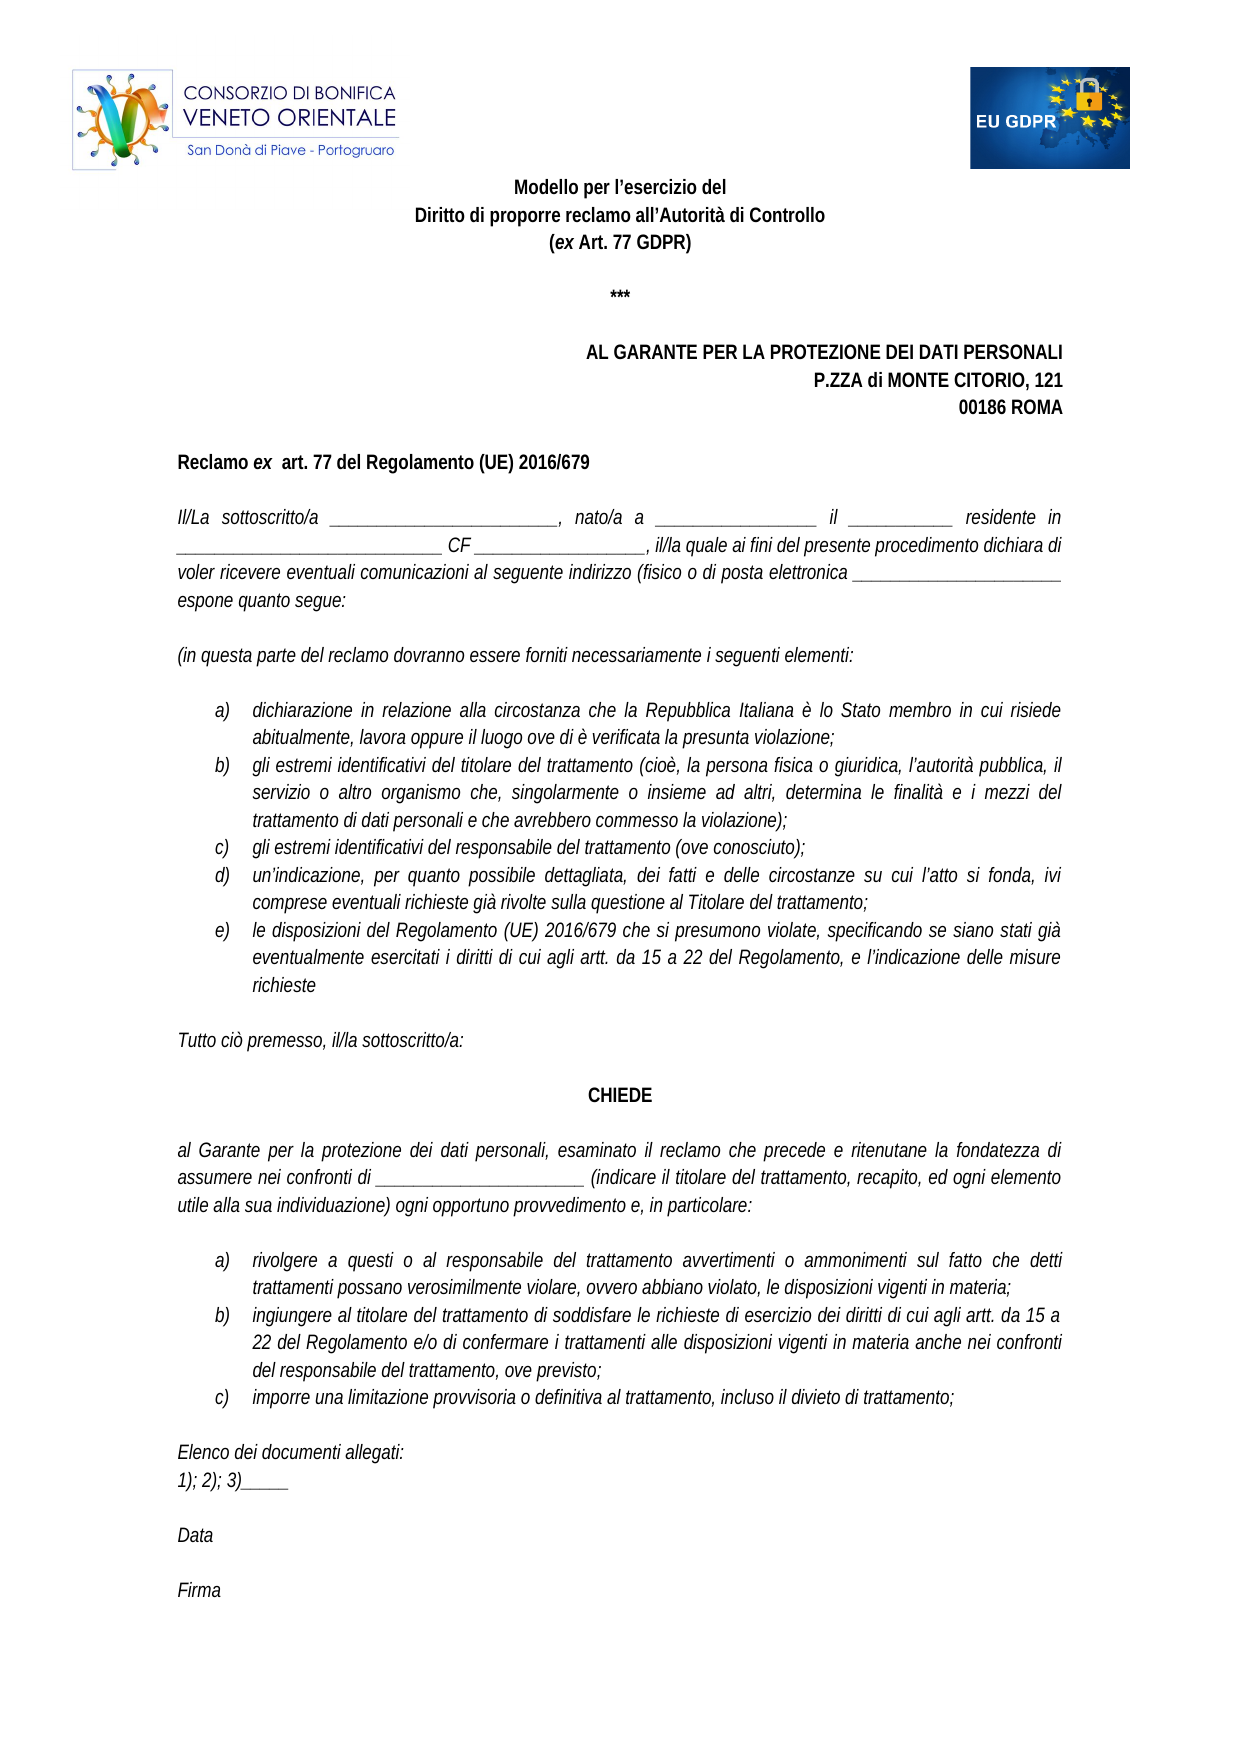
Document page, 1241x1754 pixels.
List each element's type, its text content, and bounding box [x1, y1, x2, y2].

text Reclamo ex art. 77 del Regolamento (UE) 2016/679 [177, 450, 1063, 474]
list Tutto ciò premesso, il/la sottoscritto/a: [177, 1028, 1063, 1052]
text P.ZZA di MONTE CITORIO, 121 [177, 368, 1063, 392]
list dichiarazione in relazione alla circostanza che la Repubblica Italiana è lo Stato membro in cui risiede abitualmente, lavora oppure il luogo ove di è verificata la presunta violazione; [215, 698, 1063, 749]
text *** [177, 285, 1063, 309]
text (ex Art. 77 GDPR) [177, 230, 1063, 254]
text 00186 ROMA [177, 395, 1063, 419]
text Il/La sottoscritto/a ________________________, nato/a a _________________ il ___________ residente in ____________________________ CF __________________, il/la quale ai fini del presente procedimento dichiara di voler ricevere eventuali comunicazioni al seguente indirizzo (fisico o di posta elettronica ______________________ espone quanto segue: [177, 505, 1063, 612]
list gli estremi identificativi del titolare del trattamento (cioè, la persona fisica o giuridica, l’autorità pubblica, il servizio o altro organismo che, singolarmente o insieme ad altri, determina le finalità e i mezzi del trattamento di dati personali e che avrebbero commesso la violazione); [215, 753, 1063, 832]
list Firma [177, 1578, 1063, 1602]
list imporre una limitazione provvisoria o definitiva al trattamento, incluso il divieto di trattamento; [215, 1385, 1063, 1409]
list ingiungere al titolare del trattamento di soddisfare le richieste di esercizio dei diritti di cui agli artt. da 15 a 22 del Regolamento e/o di confermare i trattamenti alle disposizioni vigenti in materia anche nei confronti del responsabile del trattamento, ove previsto; [215, 1303, 1063, 1382]
text Diritto di proporre reclamo all’Autorità di Controllo [177, 203, 1063, 227]
list al Garante per la protezione dei dati personali, esaminato il reclamo che precede e ritenutane la fondatezza di assumere nei confronti di ______________________ (indicare il titolare del trattamento, recapito, ed ogni elemento utile alla sua individuazione) ogni opportuno provvedimento e, in particolare: [177, 1138, 1063, 1217]
picture [970, 67, 1130, 169]
list un’indicazione, per quanto possibile dettagliata, dei fatti e delle circostanze su cui l’atto si fonda, ivi comprese eventuali richieste già rivolte sulla questione al Titolare del trattamento; [215, 863, 1063, 914]
list 1); 2); 3)_____ [177, 1468, 1063, 1492]
list Elenco dei documenti allegati: [177, 1440, 1063, 1464]
list Data [177, 1523, 1063, 1547]
list CHIEDE [177, 1083, 1063, 1107]
text AL GARANTE PER LA PROTEZIONE DEI DATI PERSONALI [177, 340, 1063, 364]
picture [60, 35, 411, 210]
list gli estremi identificativi del responsabile del trattamento (ove conosciuto); [215, 835, 1063, 859]
text Modello per l’esercizio del [411, 175, 1063, 199]
list rivolgere a questi o al responsabile del trattamento avvertimenti o ammonimenti sul fatto che detti trattamenti possano verosimilmente violare, ovvero abbiano violato, le disposizioni vigenti in materia; [215, 1248, 1063, 1299]
list le disposizioni del Regolamento (UE) 2016/679 che si presumono violate, specificando se siano stati già eventualmente esercitati i diritti di cui agli artt. da 15 a 22 del Regolamento, e l’indicazione delle misure richieste [215, 918, 1063, 997]
text (in questa parte del reclamo dovranno essere forniti necessariamente i seguenti elementi: [177, 643, 1063, 667]
